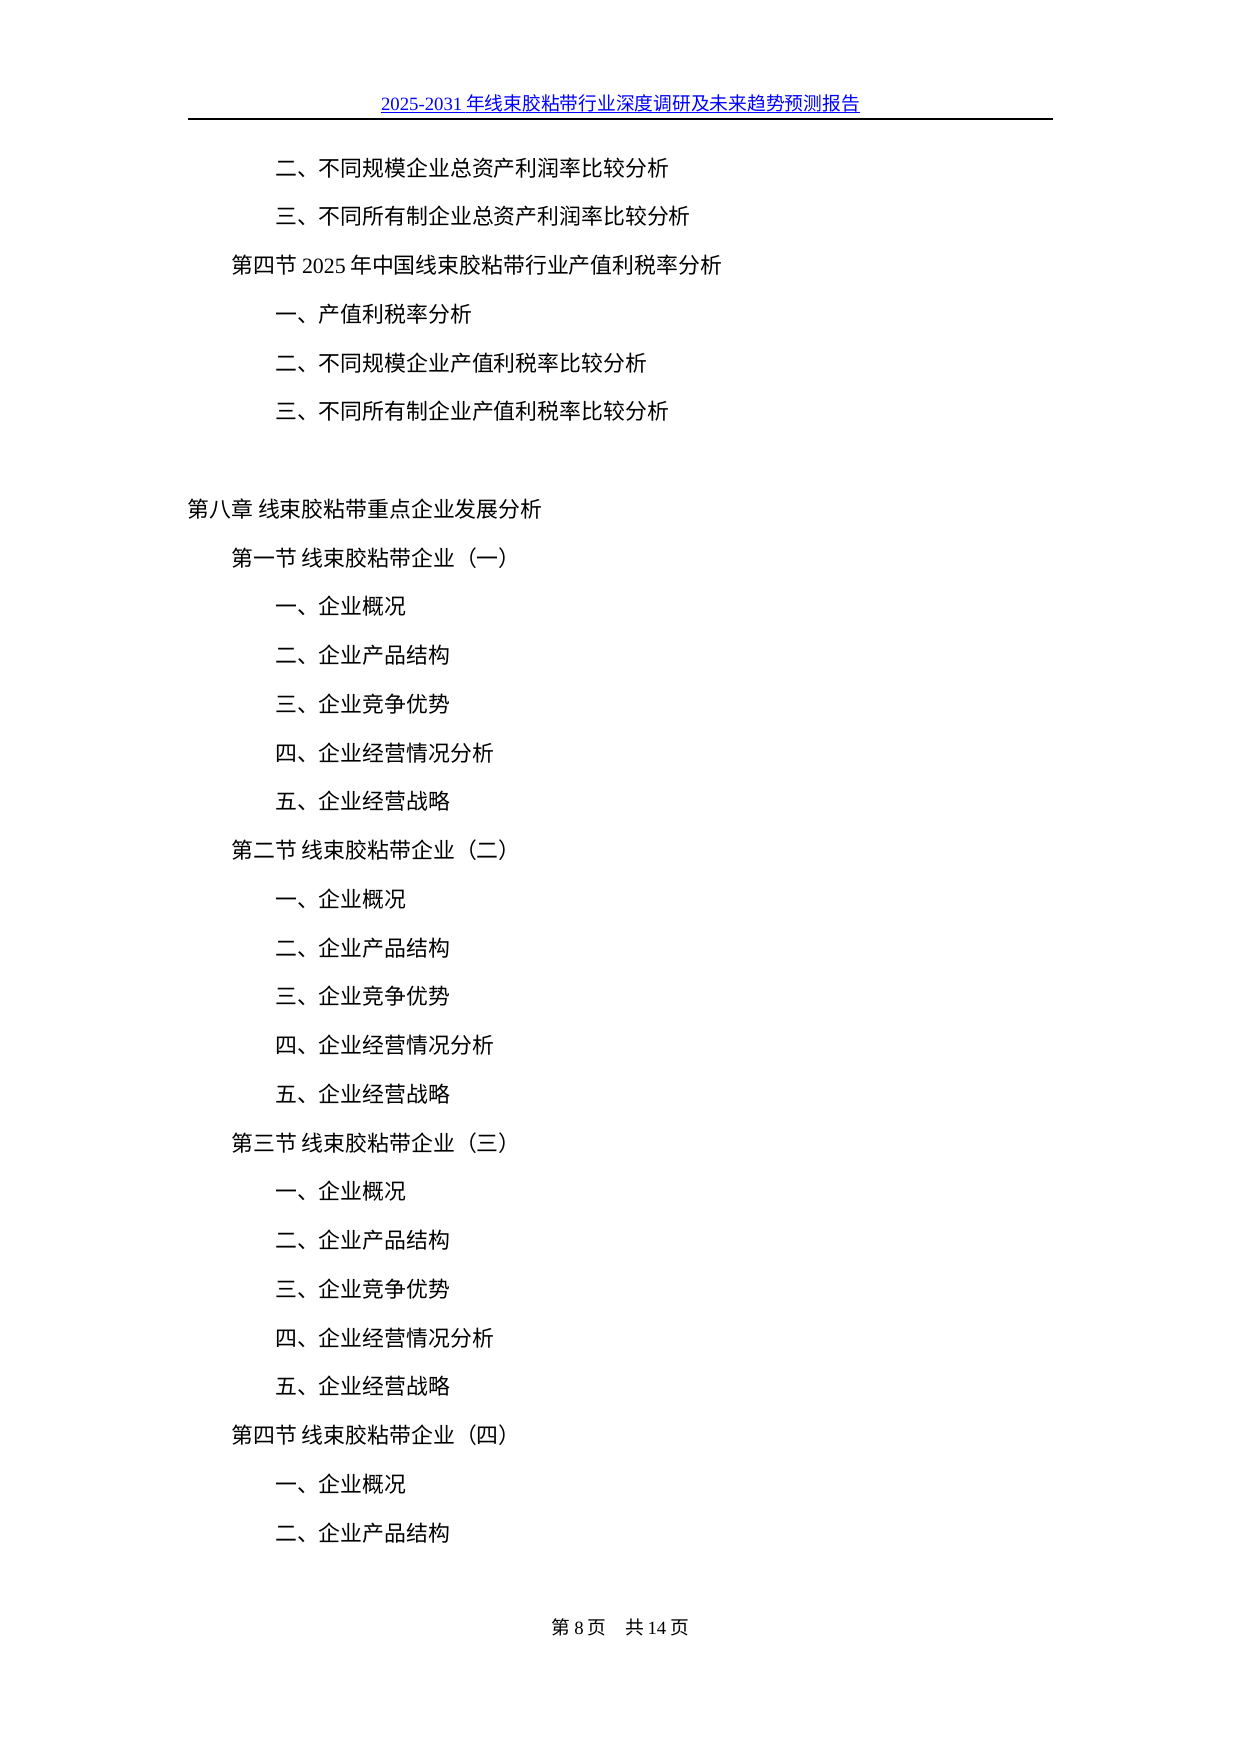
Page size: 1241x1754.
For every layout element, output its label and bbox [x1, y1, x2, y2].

text [187, 150, 1053, 1548]
